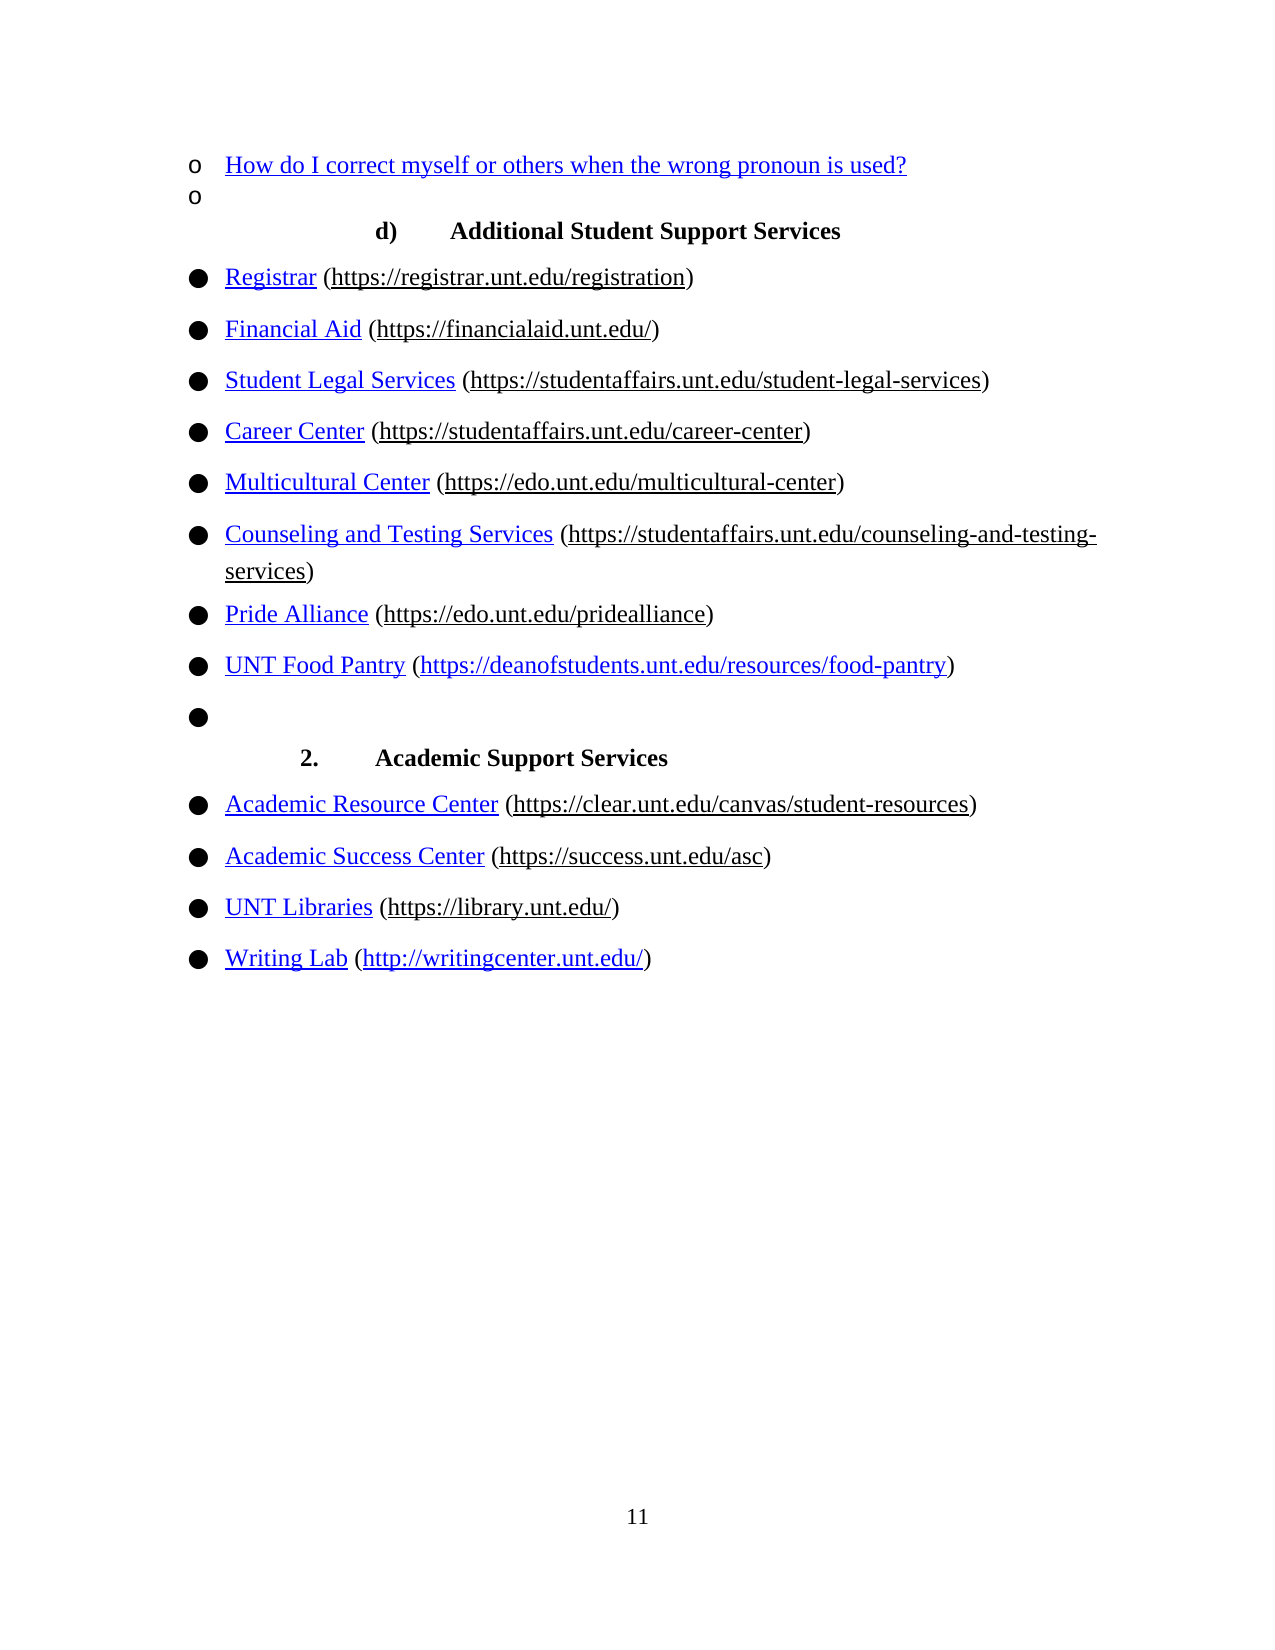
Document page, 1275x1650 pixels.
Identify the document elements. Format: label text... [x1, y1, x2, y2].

list Student Legal Services (https://studentaffairs.unt.edu/student-legal-services) [187, 351, 1125, 403]
list Registrar (https://registrar.unt.edu/registration) [187, 249, 1125, 300]
list UNT Food Pantry (https://deanofstudents.unt.edu/resources/food-pantry) [187, 636, 1125, 688]
list Career Center (https://studentaffairs.unt.edu/career-center) [187, 403, 1125, 454]
list How do I correct myself or others when the wrong pronoun is used? [187, 150, 1125, 181]
list Academic Success Center (https://success.unt.edu/asc) [187, 827, 1125, 878]
list Financial Aid (https://financialaid.unt.edu/) [187, 300, 1125, 351]
list Academic Resource Center (https://clear.unt.edu/canvas/student-resources) [187, 776, 1125, 827]
subtitle Additional Student Support Services [375, 216, 1125, 245]
list Pride Alliance (https://edo.unt.edu/pridealliance) [187, 585, 1125, 636]
list UNT Libraries (https://library.unt.edu/) [187, 878, 1125, 930]
list Counseling and Testing Services (https://studentaffairs.unt.edu/counseling-and-testing-services) [187, 505, 1125, 585]
list Writing Lab (http://writingcenter.unt.edu/) [187, 930, 1125, 981]
list Multicultural Center (https://edo.unt.edu/multicultural-center) [187, 454, 1125, 505]
subtitle Academic Support Services [300, 743, 1125, 772]
